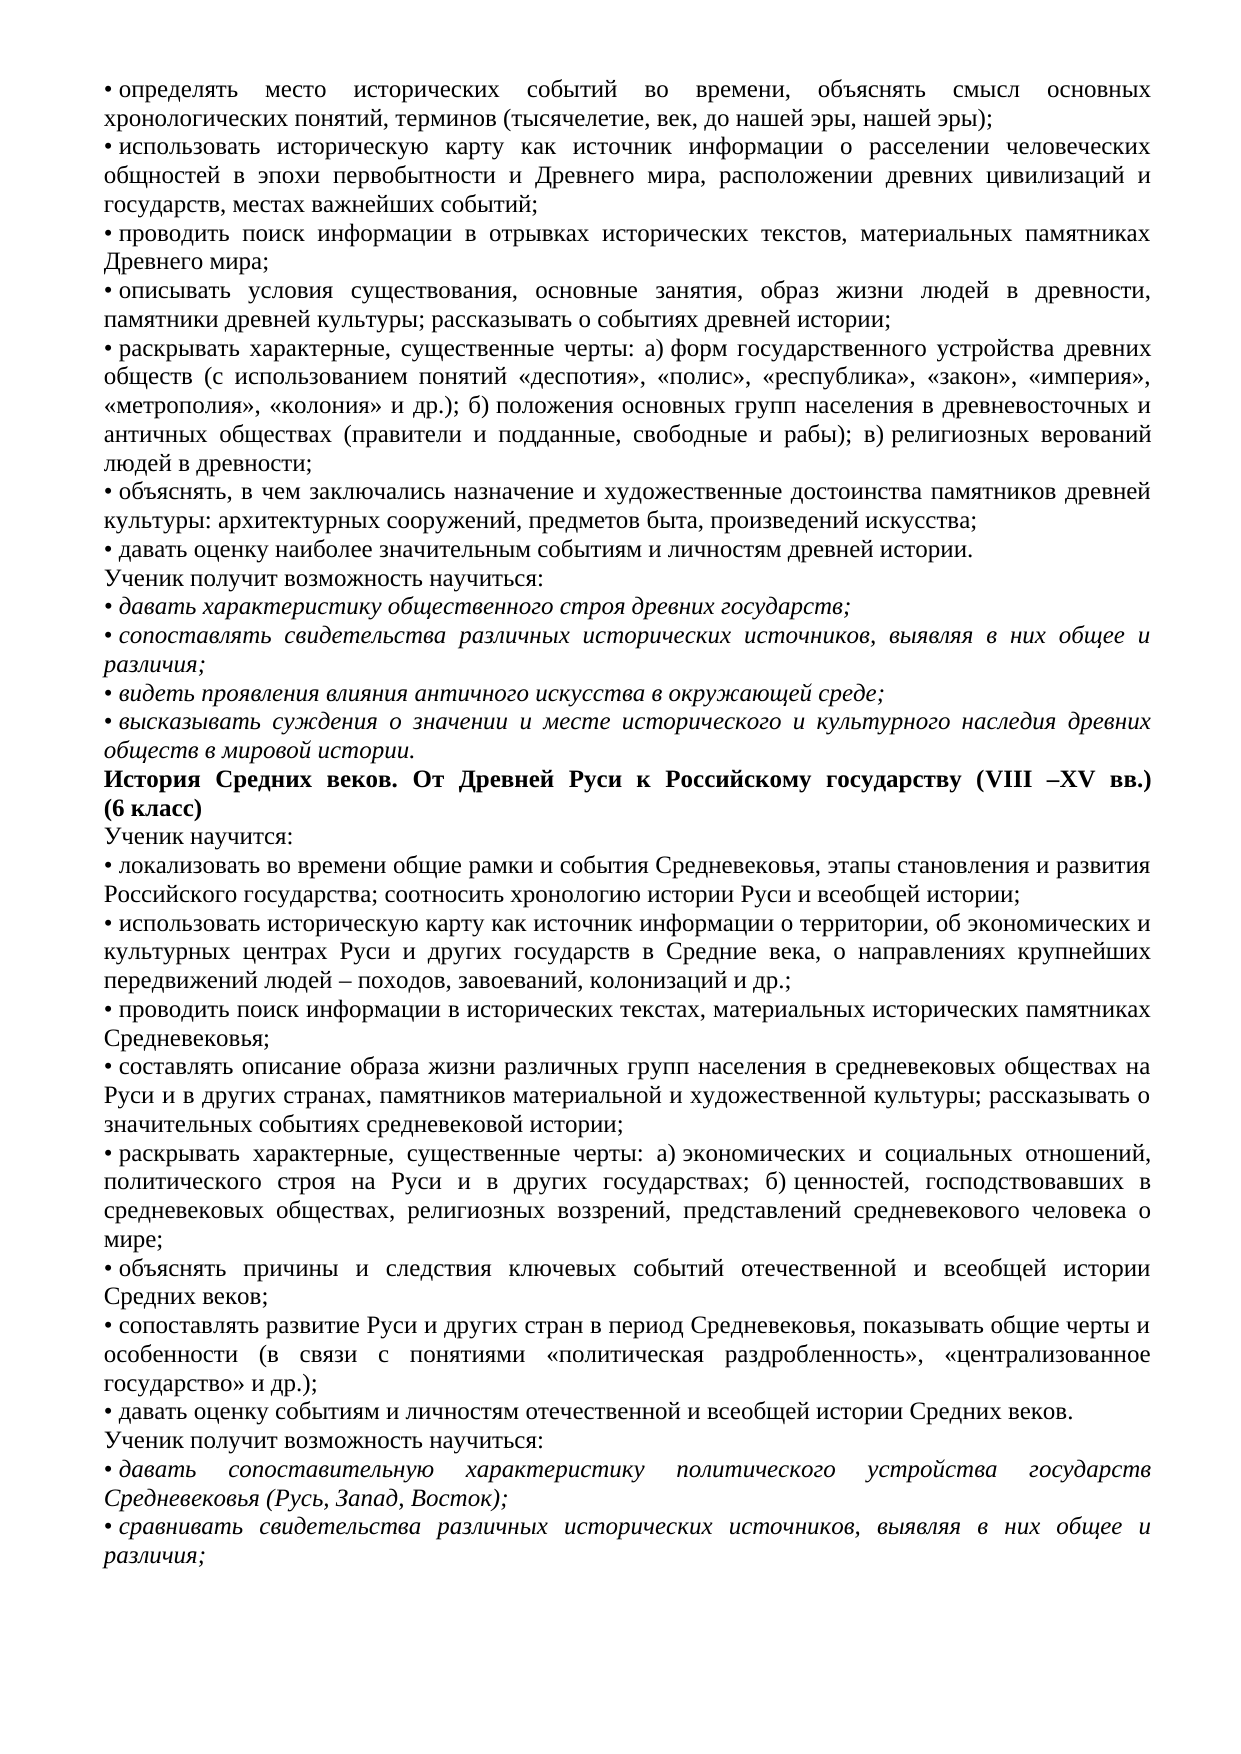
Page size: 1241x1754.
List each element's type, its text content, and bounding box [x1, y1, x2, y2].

text • проводить поиск информации в отрывках исторических текстов, материальных памятниках Древнего мира; [103, 218, 1152, 275]
text История Средних веков. От Древней Руси к Российскому государству (VIII –XV вв.) (6 класс) [103, 764, 1152, 821]
text Ученик научится: [103, 821, 1152, 850]
text • определять место исторических событий во времени, объяснять смысл основных хронологических понятий, терминов (тысячелетие, век, до нашей эры, нашей эры); [103, 74, 1152, 131]
text • составлять описание образа жизни различных групп населения в средневековых обществах на Руси и в других странах, памятников материальной и художественной культуры; рассказывать о значительных событиях средневековой истории; [103, 1051, 1152, 1138]
text • объяснять, в чем заключались назначение и художественные достоинства памятников древней культуры: архитектурных сооружений, предметов быта, произведений искусства; [103, 476, 1152, 534]
text • проводить поиск информации в исторических текстах, материальных исторических памятниках Средневековья; [103, 994, 1152, 1051]
text Ученик получит возможность научиться: [103, 563, 1152, 591]
text • использовать историческую карту как источник информации о расселении человеческих общностей в эпохи первобытности и Древнего мира, расположении древних цивилизаций и государств, местах важнейших событий; [103, 131, 1152, 218]
text • раскрывать характерные, существенные черты: а) форм государственного устройства древних обществ (с использованием понятий «деспотия», «полис», «республика», «закон», «империя», «метрополия», «колония» и др.); б) положения основных групп населения в древневосточных и античных обществах (правители и подданные, свободные и рабы); в) религиозных верований людей в древности; [103, 333, 1152, 476]
text • высказывать суждения о значении и месте исторического и культурного наследия древних обществ в мировой истории. [103, 706, 1152, 764]
text • давать сопоставительную характеристику политического устройства государств Средневековья (Русь, Запад, Восток); [103, 1454, 1152, 1511]
text • локализовать во времени общие рамки и события Средневековья, этапы становления и развития Российского государства; соотносить хронологию истории Руси и всеобщей истории; [103, 850, 1152, 908]
text • сопоставлять развитие Руси и других стран в период Средневековья, показывать общие черты и особенности (в связи с понятиями «политическая раздробленность», «централизованное государство» и др.); [103, 1310, 1152, 1396]
text • давать оценку наиболее значительным событиям и личностям древней истории. [103, 534, 1152, 563]
text • раскрывать характерные, существенные черты: а) экономических и социальных отношений, политического строя на Руси и в других государствах; б) ценностей, господствовавших в средневековых обществах, религиозных воззрений, представлений средневекового человека о мире; [103, 1138, 1152, 1253]
text • давать характеристику общественного строя древних государств; [103, 591, 1152, 620]
text • видеть проявления влияния античного искусства в окружающей среде; [103, 678, 1152, 706]
text • давать оценку событиям и личностям отечественной и всеобщей истории Средних веков. [103, 1396, 1152, 1425]
text • объяснять причины и следствия ключевых событий отечественной и всеобщей истории Средних веков; [103, 1253, 1152, 1310]
text Ученик получит возможность научиться: [103, 1425, 1152, 1454]
text • описывать условия существования, основные занятия, образ жизни людей в древности, памятники древней культуры; рассказывать о событиях древней истории; [103, 275, 1152, 333]
text • сопоставлять свидетельства различных исторических источников, выявляя в них общее и различия; [103, 620, 1152, 678]
text • сравнивать свидетельства различных исторических источников, выявляя в них общее и различия; [103, 1511, 1152, 1569]
text • использовать историческую карту как источник информации о территории, об экономических и культурных центрах Руси и других государств в Средние века, о направлениях крупнейших передвижений людей – походов, завоеваний, колонизаций и др.; [103, 908, 1152, 994]
